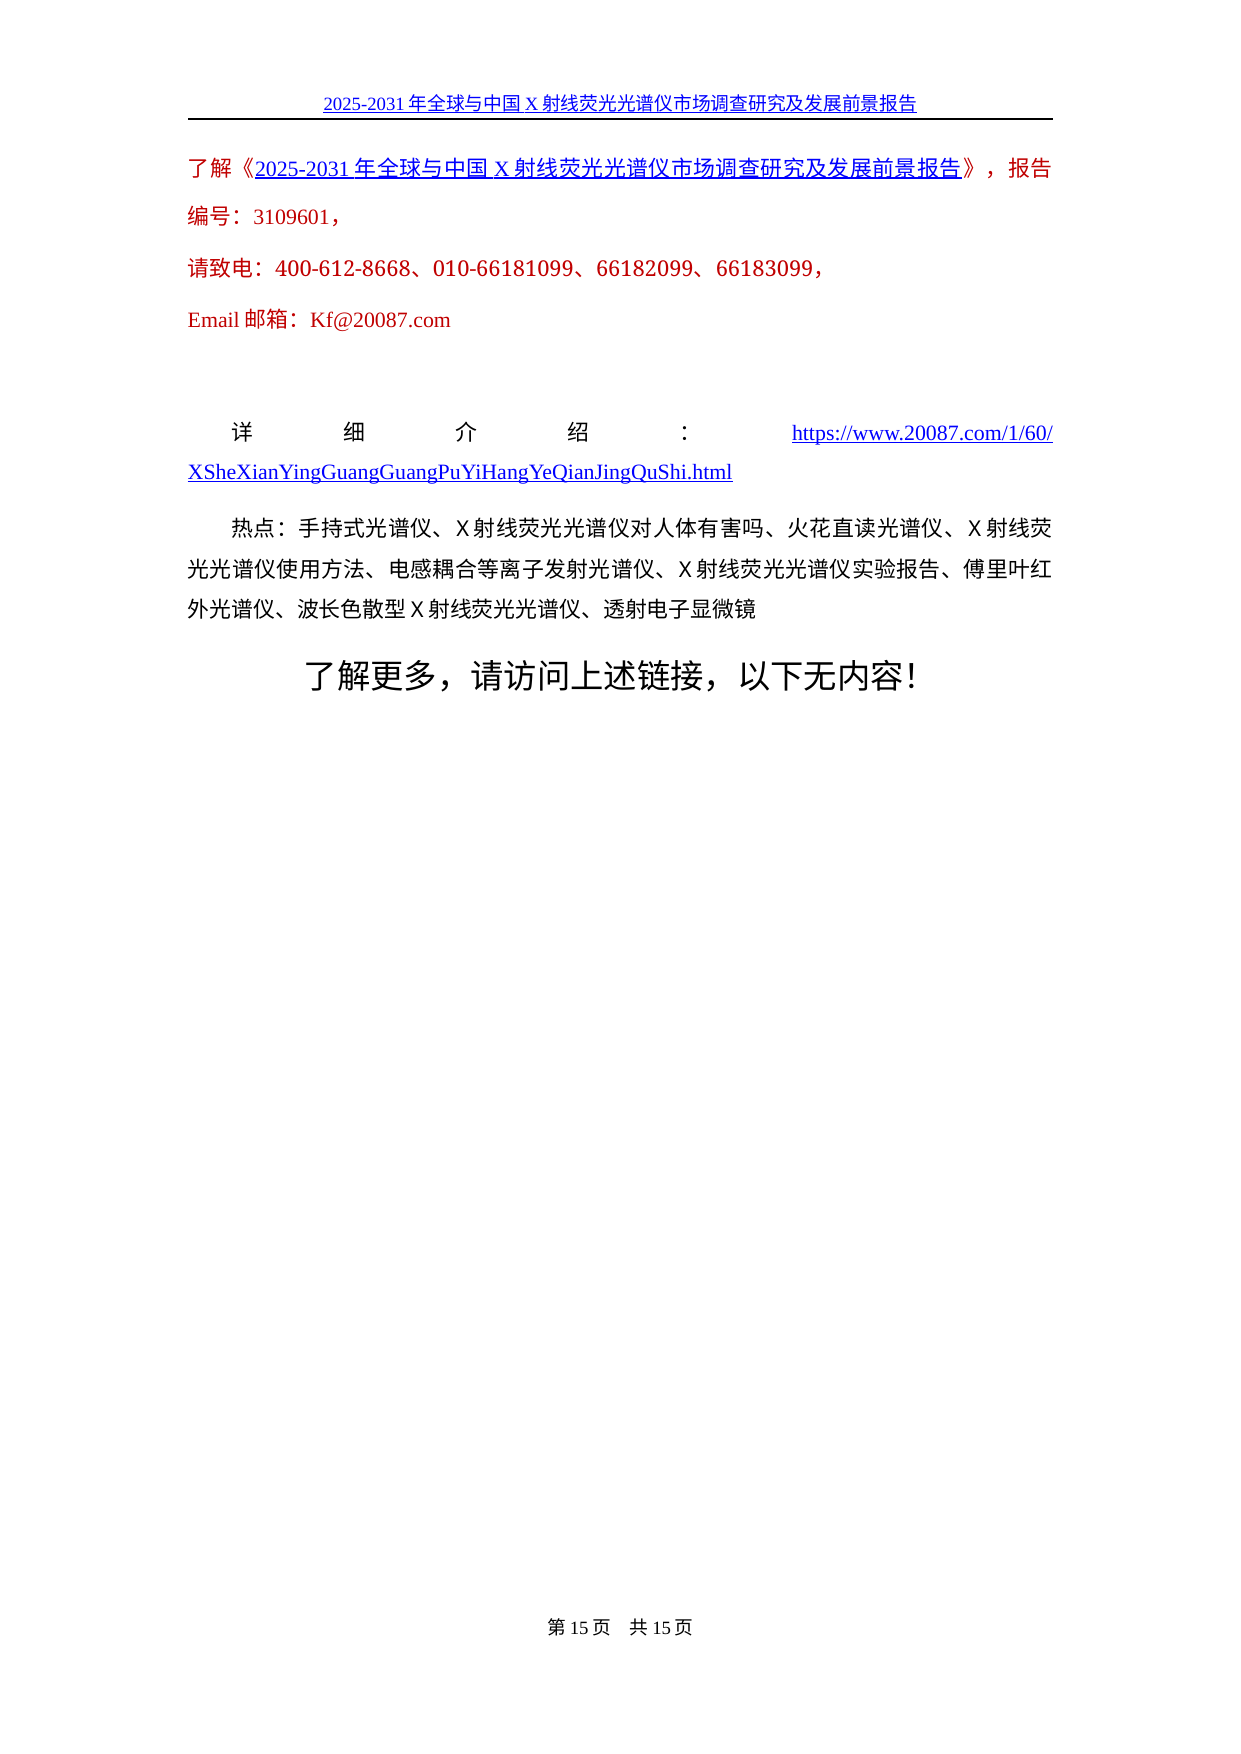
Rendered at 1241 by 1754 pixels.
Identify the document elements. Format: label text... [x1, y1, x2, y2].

text 了解《2025-2031年全球与中国X射线荧光光谱仪市场调查研究及发展前景报告》，报告编号：3109601， [187, 150, 1053, 231]
text Email邮箱：Kf@20087.com [187, 302, 1053, 334]
title 了解更多，请访问上述链接，以下无内容！ [187, 642, 1053, 707]
text 请致电：400-612-8668、010-66181099、66182099、66183099， [187, 251, 1053, 283]
text 详细介绍：https://www.20087.com/1/60/XSheXianYingGuangGuangPuYiHangYeQianJingQuShi.html [187, 415, 1053, 488]
text 热点：手持式光谱仪、X射线荧光光谱仪对人体有害吗、火花直读光谱仪、X射线荧光光谱仪使用方法、电感耦合等离子发射光谱仪、X射线荧光光谱仪实验报告、傅里叶红外光谱仪、波长色散型X射线荧光光谱仪、透射电子显微镜 [187, 511, 1053, 624]
